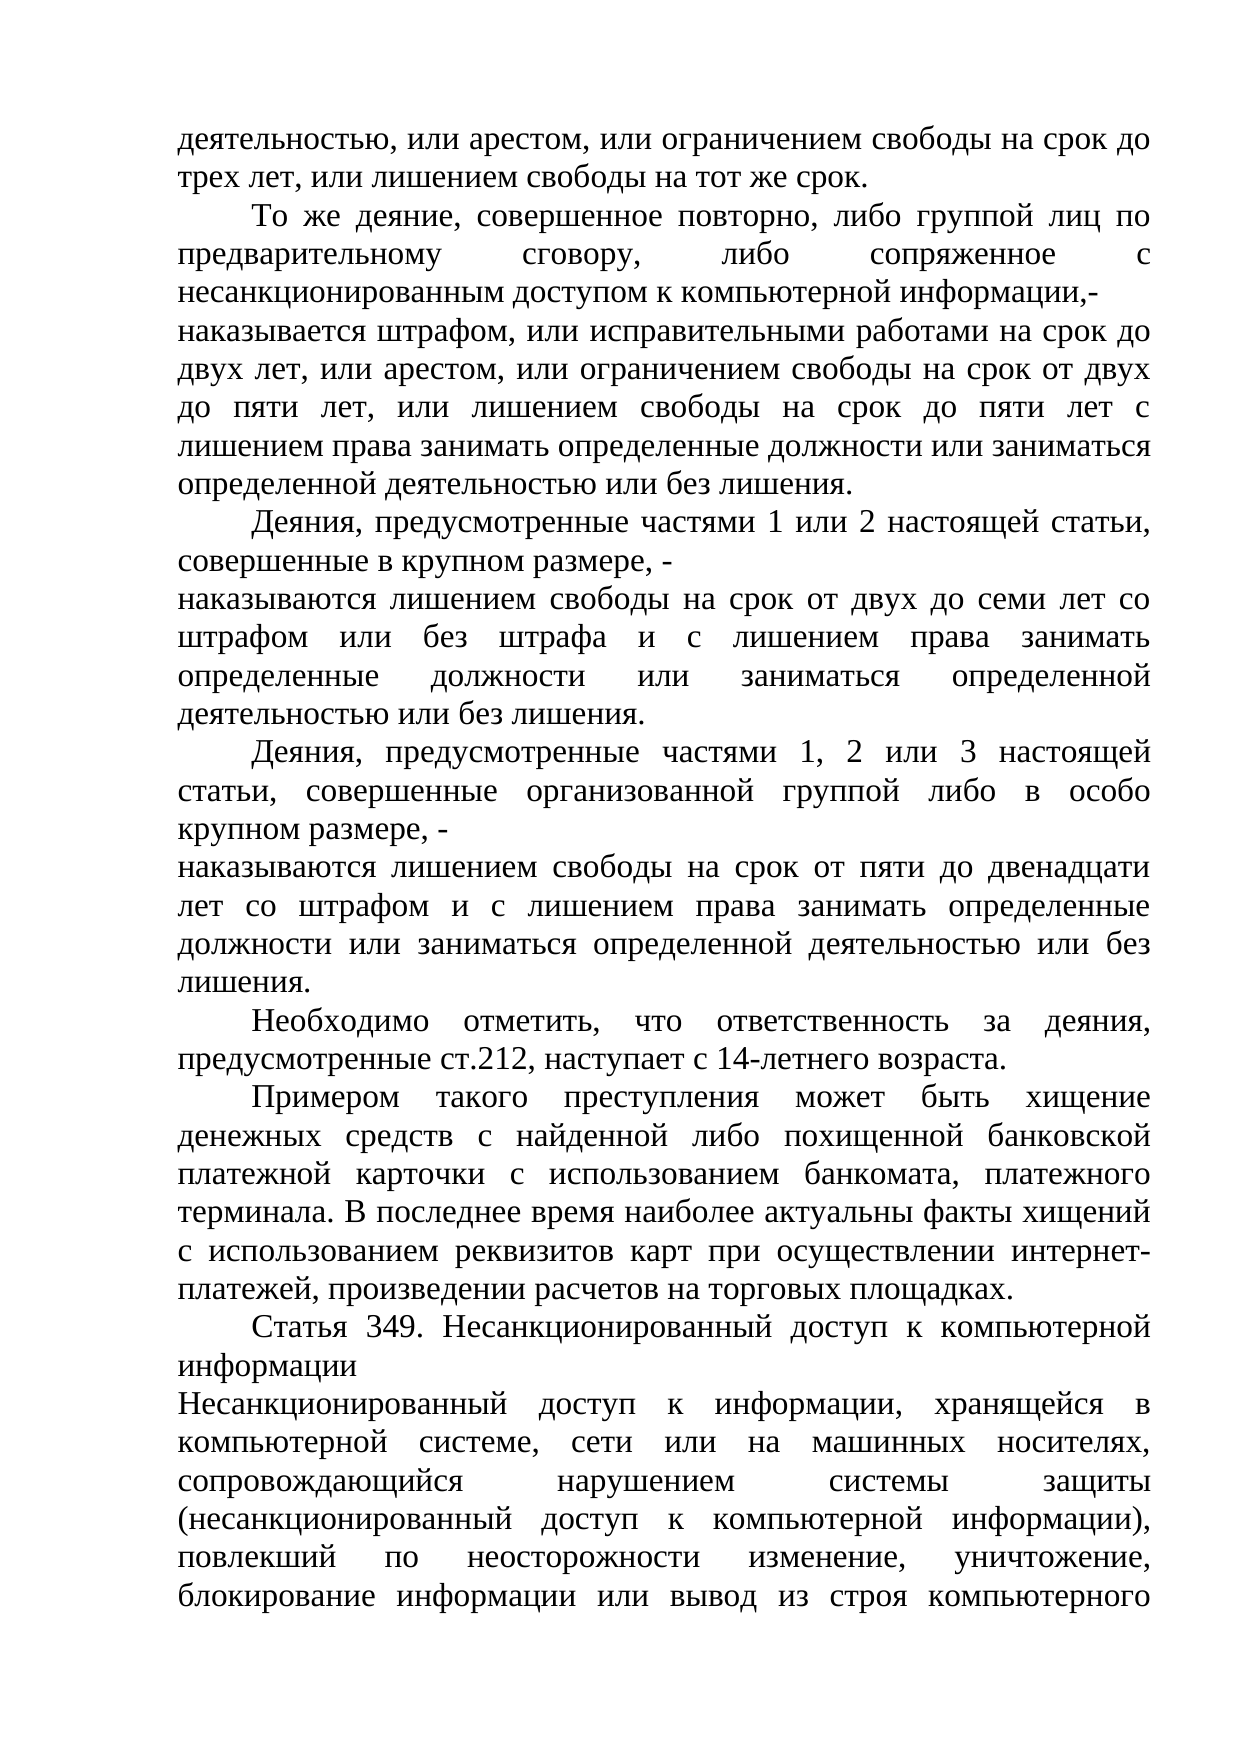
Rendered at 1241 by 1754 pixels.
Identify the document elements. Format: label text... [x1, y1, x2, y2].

text наказывается штрафом, или исправительными работами на срок до двух лет, или арестом, или ограничением свободы на срок от двух до пяти лет, или лишением свободы на срок до пяти лет с лишением права занимать определенные должности или заниматься определенной деятельностью или без лишения. [177, 310, 1152, 501]
text Деяния, предусмотренные частями 1, 2 или 3 настоящей статьи, совершенные организованной группой либо в особо крупном размере, - [177, 731, 1152, 846]
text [177, 118, 1152, 195]
text наказываются лишением свободы на срок от пяти до двенадцати лет со штрафом и с лишением права занимать определенные должности или заниматься определенной деятельностью или без лишения. [177, 846, 1152, 1000]
text наказываются лишением свободы на срок от двух до семи лет со штрафом или без штрафа и с лишением права занимать определенные должности или заниматься определенной деятельностью или без лишения. [177, 578, 1152, 731]
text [177, 1383, 1152, 1613]
text То же деяние, совершенное повторно, либо группой лиц по предварительному сговору, либо сопряженное с несанкционированным доступом к компьютерной информации,- [177, 195, 1152, 310]
text Деяния, предусмотренные частями 1 или 2 настоящей статьи, совершенные в крупном размере, - [177, 501, 1152, 578]
text Статья 349. Несанкционированный доступ к компьютерной информации [177, 1306, 1152, 1383]
text Примером такого преступления может быть хищение денежных средств с найденной либо похищенной банковской платежной карточки с использованием банкомата, платежного терминала. В последнее время наиболее актуальны факты хищений с использованием реквизитов карт при осуществлении интернет-платежей, произведении расчетов на торговых площадках. [177, 1076, 1152, 1306]
text Необходимо отметить, что ответственность за деяния, предусмотренные ст.212, наступает с 14-летнего возраста. [177, 1000, 1152, 1076]
